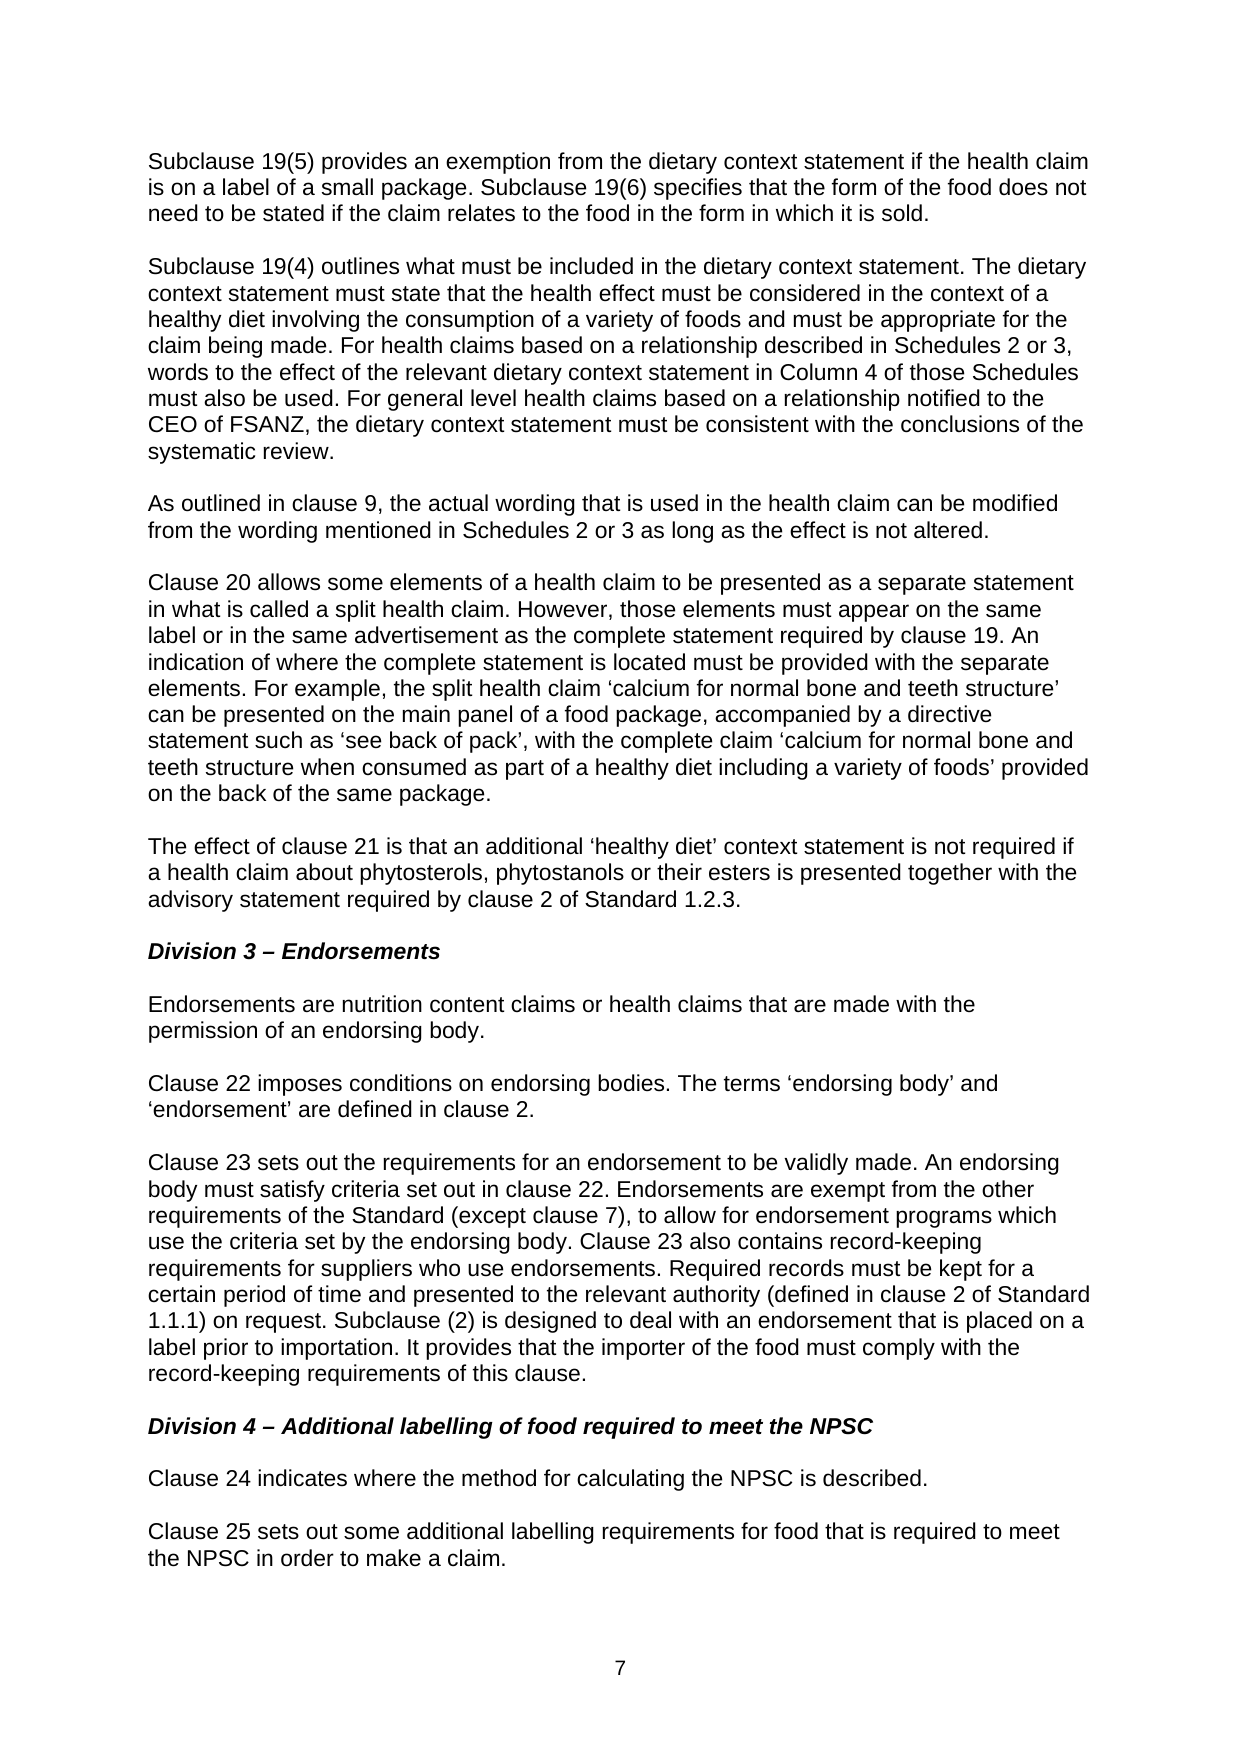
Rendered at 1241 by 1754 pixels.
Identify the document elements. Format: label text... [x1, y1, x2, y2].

text Clause 20 allows some elements of a health claim to be presented as a separate statement in what is called a split health claim. However, those elements must appear on the same label or in the same advertisement as the complete statement required by clause 19. An indication of where the complete statement is located must be provided with the separate elements. For example, the split health claim ‘calcium for normal bone and teeth structure’ can be presented on the main panel of a food package, accompanied by a directive statement such as ‘see back of pack’, with the complete claim ‘calcium for normal bone and teeth structure when consumed as part of a healthy diet including a variety of foods’ provided on the back of the same package. [148, 569, 1092, 807]
text The effect of clause 21 is that an additional ‘healthy diet’ context statement is not required if a health claim about phytosterols, phytostanols or their esters is presented together with the advisory statement required by clause 2 of Standard 1.2.3. [148, 833, 1092, 912]
text Clause 25 sets out some additional labelling requirements for food that is required to meet the NPSC in order to make a claim. [148, 1518, 1092, 1571]
text Endorsements are nutrition content claims or health claims that are made with the permission of an endorsing body. [148, 991, 1092, 1044]
text As outlined in clause 9, the actual wording that is used in the health claim can be modified from the wording mentioned in Schedules 2 or 3 as long as the effect is not altered. [148, 490, 1092, 543]
text Clause 24 indicates where the method for calculating the NPSC is described. [148, 1465, 1092, 1492]
text Clause 22 imposes conditions on endorsing bodies. The terms ‘endorsing body’ and ‘endorsement’ are defined in clause 2. [148, 1070, 1092, 1123]
text Subclause 19(5) provides an exemption from the dietary context statement if the health claim is on a label of a small package. Subclause 19(6) specifies that the form of the food does not need to be stated if the claim relates to the food in the form in which it is sold. [148, 148, 1092, 227]
text Division 4 – Additional labelling of food required to meet the NPSC [148, 1413, 1092, 1439]
text Subclause 19(4) outlines what must be included in the dietary context statement. The dietary context statement must state that the health effect must be considered in the context of a healthy diet involving the consumption of a variety of foods and must be appropriate for the claim being made. For health claims based on a relationship described in Schedules 2 or 3, words to the effect of the relevant dietary context statement in Column 4 of those Schedules must also be used. For general level health claims based on a relationship notified to the CEO of FSANZ, the dietary context statement must be consistent with the conclusions of the systematic review. [148, 253, 1092, 464]
text Clause 23 sets out the requirements for an endorsement to be validly made. An endorsing body must satisfy criteria set out in clause 22. Endorsements are exempt from the other requirements of the Standard (except clause 7), to allow for endorsement programs which use the criteria set by the endorsing body. Clause 23 also contains record-keeping requirements for suppliers who use endorsements. Required records must be kept for a certain period of time and presented to the relevant authority (defined in clause 2 of Standard 1.1.1) on request. Subclause (2) is designed to deal with an endorsement that is placed on a label prior to importation. It provides that the importer of the food must comply with the record-keeping requirements of this clause. [148, 1149, 1092, 1386]
text Division 3 – Endorsements [148, 938, 1092, 965]
